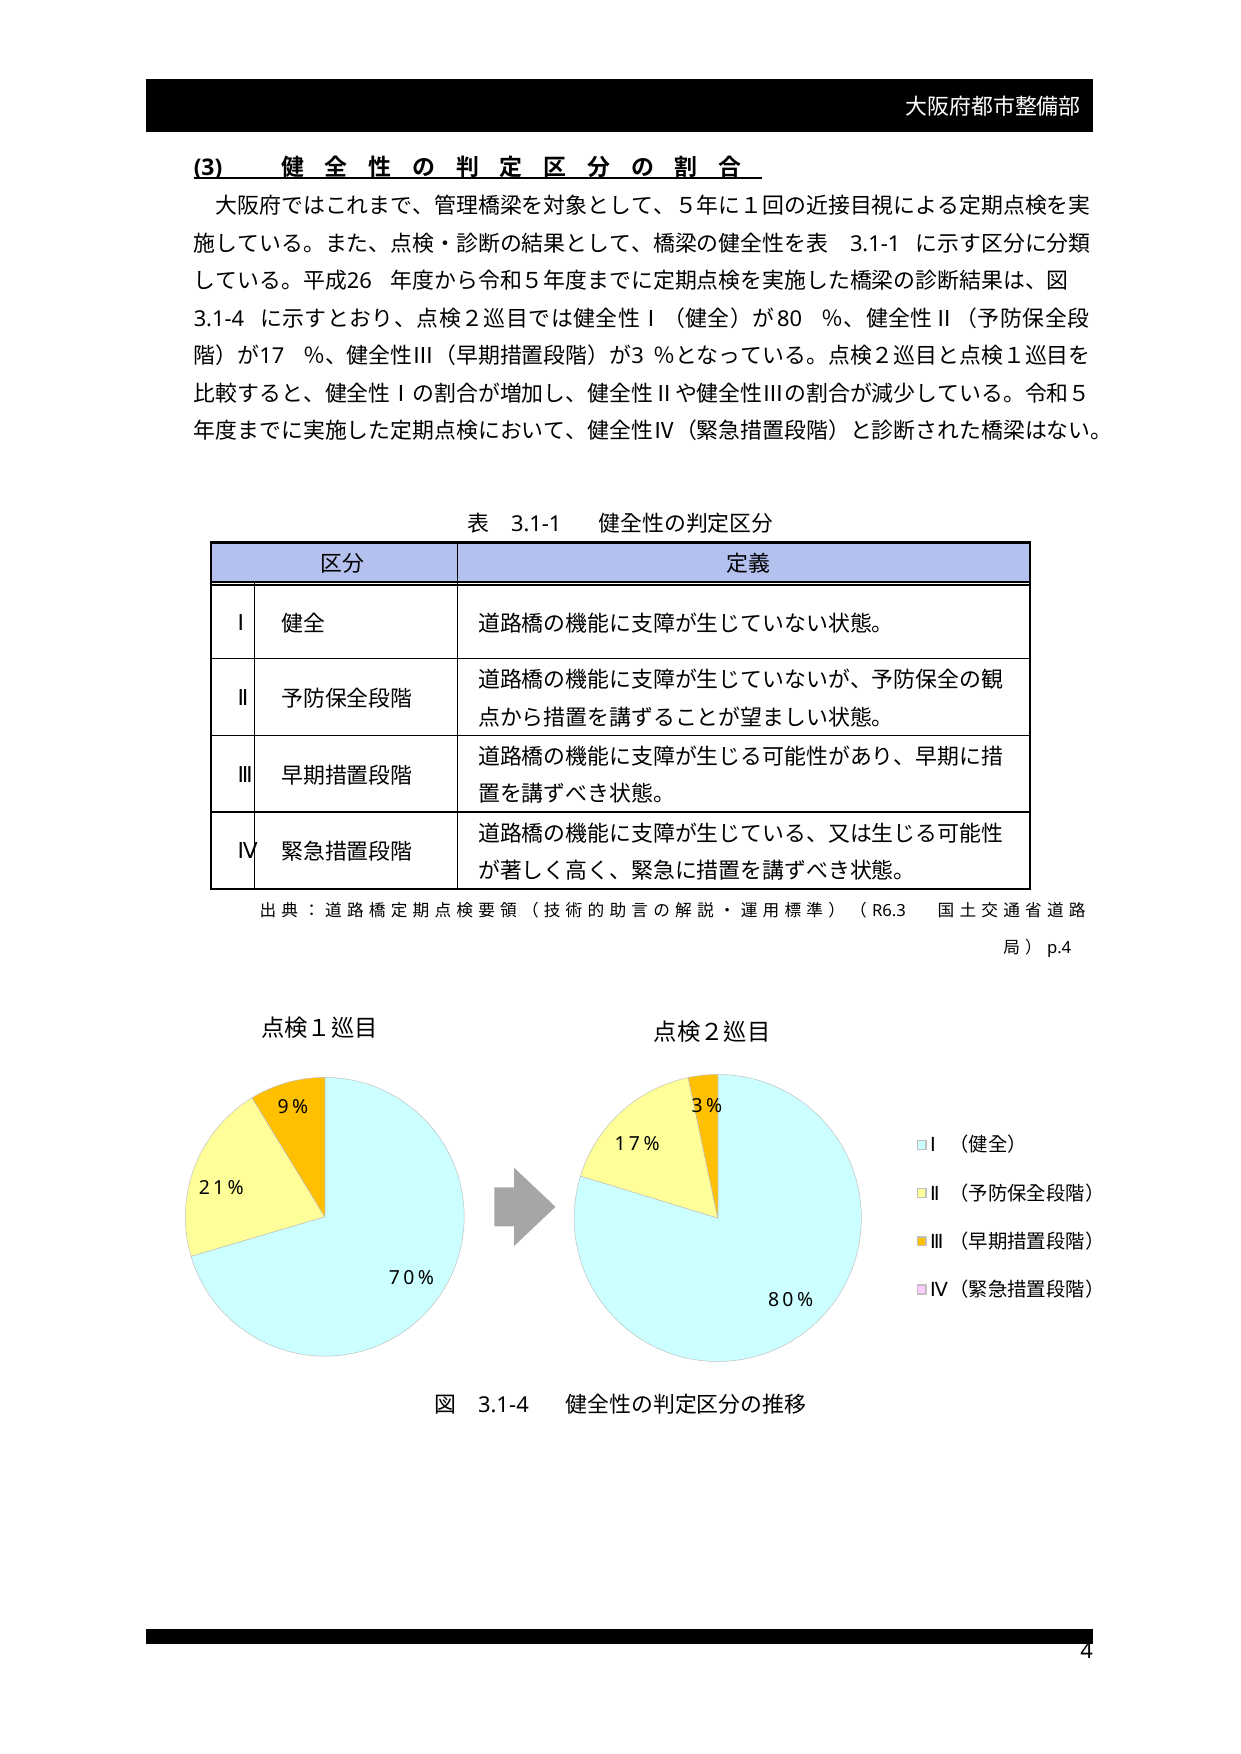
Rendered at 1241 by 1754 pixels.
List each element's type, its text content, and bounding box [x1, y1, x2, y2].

table_cell Ⅱ [212, 659, 254, 734]
table_cell 予防保全段階 [255, 659, 457, 734]
table_cell 道路橋の機能に支障が生じる可能性があり、早期に措置を講ずべき状態。 [458, 736, 1029, 811]
table_cell 健全 [255, 586, 457, 658]
table_cell Ⅲ [212, 736, 254, 811]
text 図 3.1-4 健全性の判定区分の推移 [150, 1385, 1090, 1423]
table_header 定義 [458, 544, 1029, 581]
text 出典：道路橋定期点検要領（技術的助言の解説・運用標準）（R6.3 国土交通省道路局）p.4 [161, 890, 1090, 965]
table_cell 道路橋の機能に支障が生じていない状態。 [458, 586, 1029, 658]
table_cell 早期措置段階 [255, 736, 457, 811]
table_cell 緊急措置段階 [255, 813, 457, 888]
subtitle 健全性の判定区分の割合 [193, 148, 1090, 185]
table_header 区分 [212, 544, 457, 581]
table_cell Ⅳ [212, 813, 254, 888]
text 大阪府ではこれまで、管理橋梁を対象として、５年に１回の近接目視による定期点検を実施している。また、点検・診断の結果として、橋梁の健全性を表 3.1-1に示す区分に分類している。平成26年度から令和５年度までに定期点検を実施した橋梁の診断結果は、図 3.1-4に示すとおり、点検２巡目では健全性Ⅰ（健全）が80％、健全性Ⅱ（予防保全段階）が17％、健全性Ⅲ（早期措置段階）が3％となっている。点検２巡目と点検１巡目を比較すると、健全性Ⅰの割合が増加し、健全性Ⅱや健全性Ⅲの割合が減少している。令和５年度までに実施した定期点検において、健全性Ⅳ（緊急措置段階）と診断された橋梁はない。 [172, 185, 1090, 448]
table_cell 道路橋の機能に支障が生じていないが、予防保全の観点から措置を講ずることが望ましい状態。 [458, 659, 1029, 734]
table_cell 道路橋の機能に支障が生じている、又は生じる可能性が著しく高く、緊急に措置を講ずべき状態。 [458, 813, 1029, 888]
table_cell Ⅰ [212, 586, 254, 658]
text 表 3.1-1 健全性の判定区分 [150, 504, 1090, 541]
